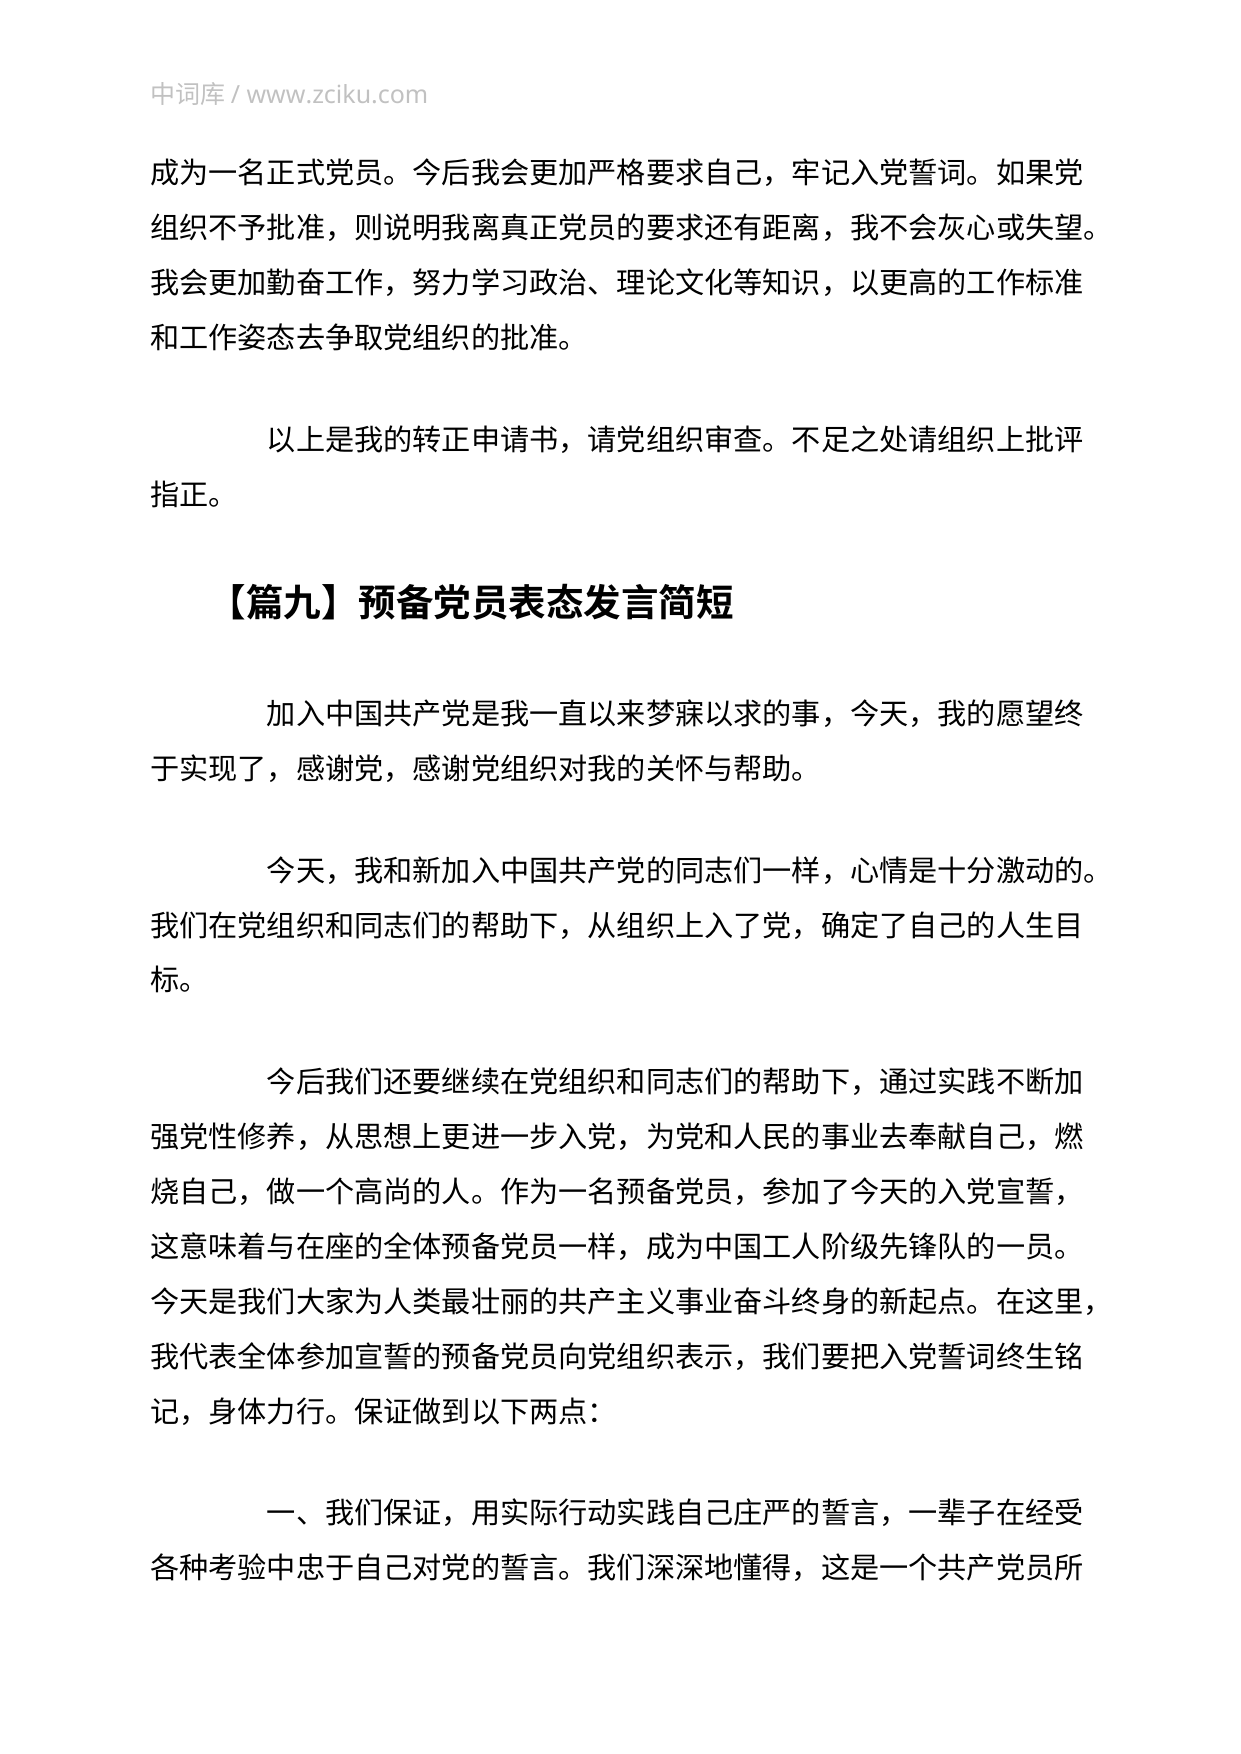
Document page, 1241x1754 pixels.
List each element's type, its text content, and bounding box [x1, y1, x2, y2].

text 今天，我和新加入中国共产党的同志们一样，心情是十分激动的。我们在党组织和同志们的帮助下，从组织上入了党，确定了自己的人生目标。 [150, 847, 1090, 999]
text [150, 150, 1090, 357]
text 【篇九】预备党员表态发言简短 [150, 573, 1090, 627]
text 今后我们还要继续在党组织和同志们的帮助下，通过实践不断加强党性修养，从思想上更进一步入党，为党和人民的事业去奉献自己，燃烧自己，做一个高尚的人。作为一名预备党员，参加了今天的入党宣誓，这意味着与在座的全体预备党员一样，成为中国工人阶级先锋队的一员。今天是我们大家为人类最壮丽的共产主义事业奋斗终身的新起点。在这里，我代表全体参加宣誓的预备党员向党组织表示，我们要把入党誓词终生铭记，身体力行。保证做到以下两点： [150, 1059, 1090, 1430]
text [150, 1490, 1090, 1587]
text 以上是我的转正申请书，请党组织审查。不足之处请组织上批评指正。 [150, 416, 1090, 514]
text 加入中国共产党是我一直以来梦寐以求的事，今天，我的愿望终于实现了，感谢党，感谢党组织对我的关怀与帮助。 [150, 691, 1090, 788]
